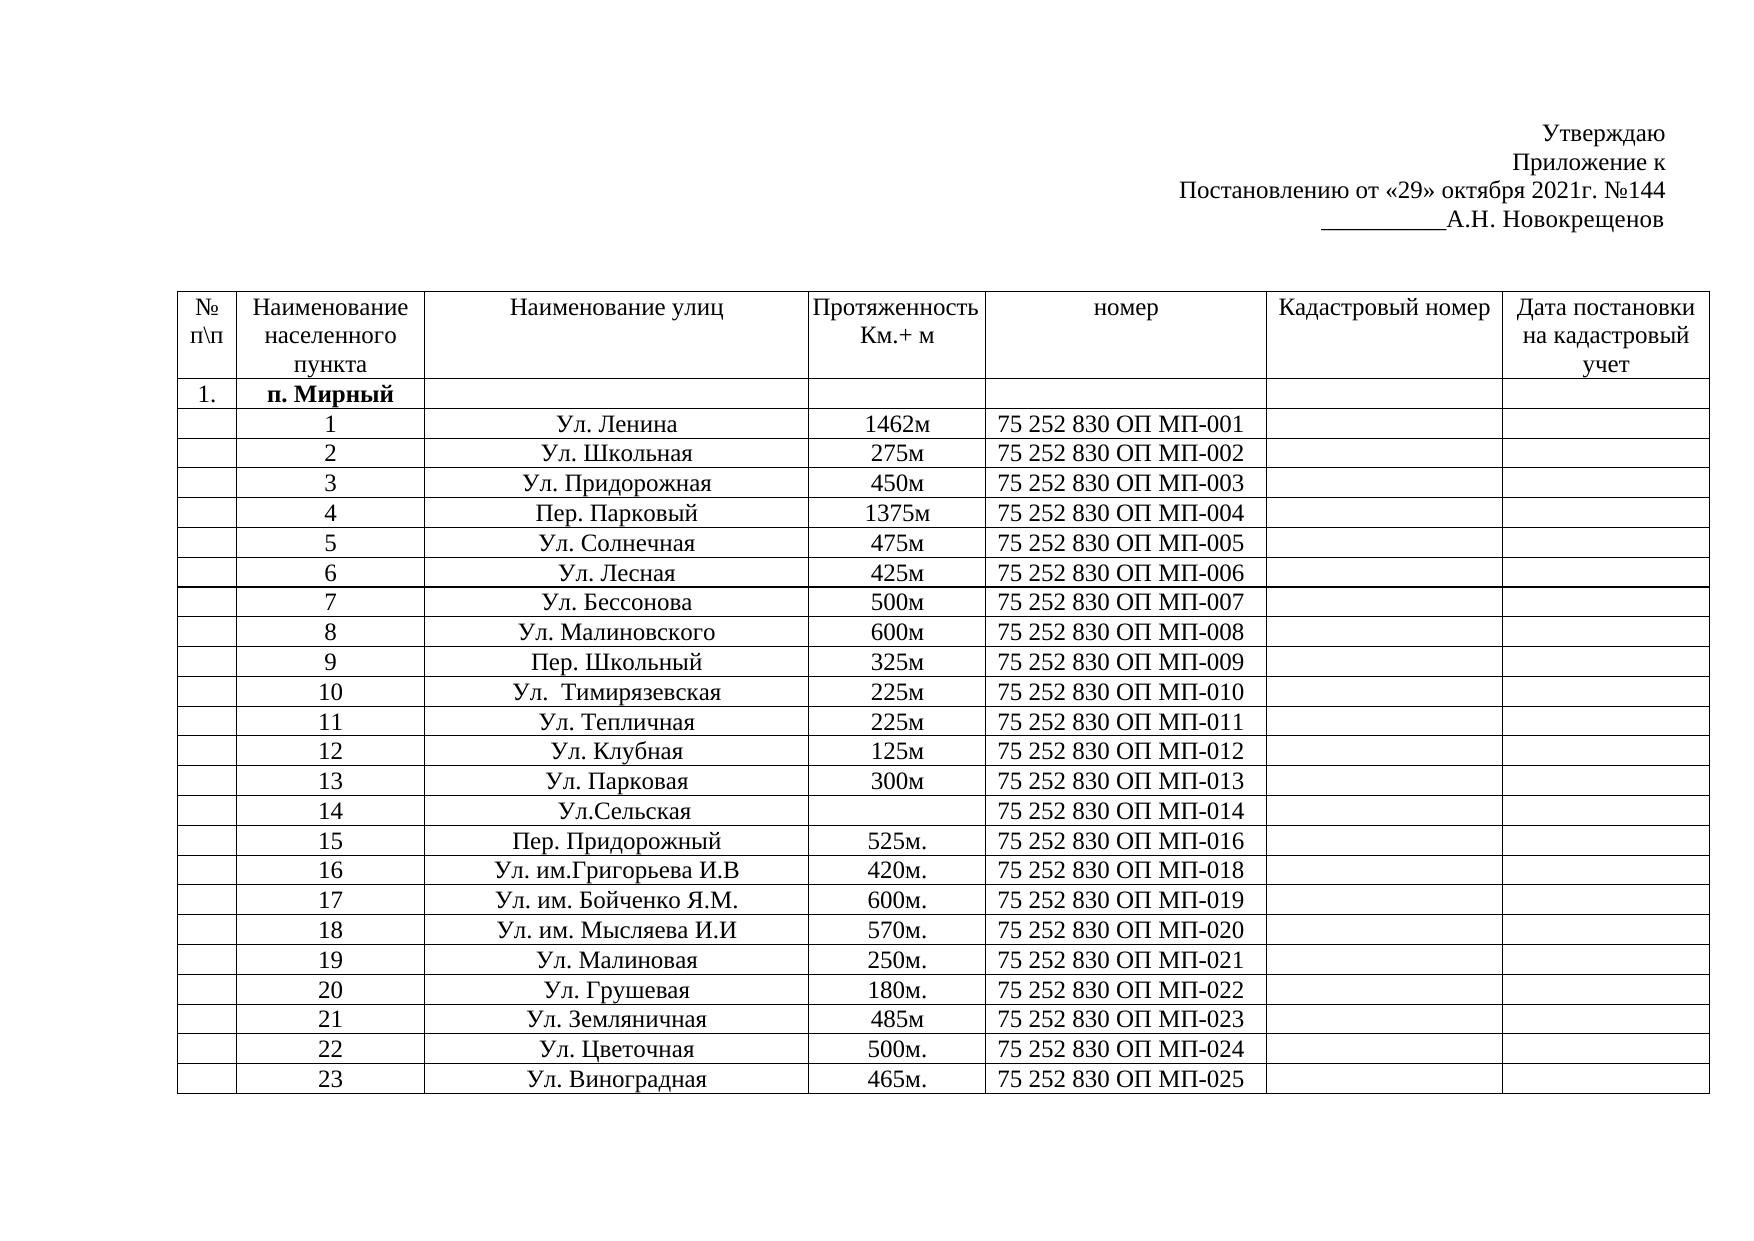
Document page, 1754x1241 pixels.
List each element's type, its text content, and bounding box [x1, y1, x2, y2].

table_cell [178, 826, 236, 854]
table_cell [1503, 885, 1709, 914]
table_cell [178, 975, 236, 1003]
table_cell [178, 796, 236, 825]
table_cell 570м. [809, 915, 985, 944]
table_cell [1503, 468, 1709, 497]
table_cell Ул.Сельская [425, 796, 808, 825]
table_cell 15 [237, 826, 424, 854]
table_cell 485м [809, 1005, 985, 1033]
table_cell 7 [237, 588, 424, 616]
table_cell 19 [237, 945, 424, 974]
table_cell [1503, 528, 1709, 557]
table_cell [1503, 588, 1709, 616]
table_cell Ул. Ленина [425, 409, 808, 437]
table_cell Ул. им. Мысляева И.И [425, 915, 808, 944]
table_cell 75 252 830 ОП МП-007 [986, 588, 1266, 616]
table_cell [1503, 1034, 1709, 1063]
table_cell [1503, 736, 1709, 765]
table_header Наименование улиц [425, 292, 808, 378]
table_cell [178, 766, 236, 795]
table_cell [1267, 766, 1502, 795]
table_cell [1503, 826, 1709, 854]
table_cell 250м. [809, 945, 985, 974]
table_header Протяженность Км.+ м [809, 292, 985, 378]
table_cell 75 252 830 ОП МП-001 [986, 409, 1266, 437]
table_cell [1503, 975, 1709, 1003]
table_cell Пер. Школьный [425, 647, 808, 676]
table_cell [1267, 379, 1502, 408]
table_cell 75 252 830 ОП МП-016 [986, 826, 1266, 854]
table_cell 75 252 830 ОП МП-020 [986, 915, 1266, 944]
table_cell [178, 677, 236, 706]
table_cell 16 [237, 856, 424, 884]
table_cell [809, 379, 985, 408]
text Утверждаю [177, 118, 1665, 147]
table_cell [178, 588, 236, 616]
table_cell 8 [237, 617, 424, 646]
table_cell 75 252 830 ОП МП-003 [986, 468, 1266, 497]
table_cell [178, 707, 236, 735]
table_cell 75 252 830 ОП МП-023 [986, 1005, 1266, 1033]
table_cell [1503, 766, 1709, 795]
table_cell 1375м [809, 498, 985, 527]
table_cell Ул. Парковая [425, 766, 808, 795]
table_cell 20 [237, 975, 424, 1003]
table_cell [1267, 707, 1502, 735]
table_cell 465м. [809, 1064, 985, 1093]
table_cell 17 [237, 885, 424, 914]
table_cell 75 252 830 ОП МП-005 [986, 528, 1266, 557]
table_cell 75 252 830 ОП МП-024 [986, 1034, 1266, 1063]
table_cell Ул. Грушевая [425, 975, 808, 1003]
table_cell 325м [809, 647, 985, 676]
table_cell 425м [809, 558, 985, 586]
table_cell 75 252 830 ОП МП-025 [986, 1064, 1266, 1093]
table_cell 600м. [809, 885, 985, 914]
table_cell [1503, 1005, 1709, 1033]
table_cell 5 [237, 528, 424, 557]
table_cell [1267, 558, 1502, 586]
table_cell 600м [809, 617, 985, 646]
table_cell [178, 736, 236, 765]
table_cell [178, 945, 236, 974]
table_cell 75 252 830 ОП МП-004 [986, 498, 1266, 527]
table_cell Ул. Виноградная [425, 1064, 808, 1093]
table_cell [809, 796, 985, 825]
table_cell 75 252 830 ОП МП-009 [986, 647, 1266, 676]
table_cell 125м [809, 736, 985, 765]
table_cell [1267, 498, 1502, 527]
table_cell [1267, 409, 1502, 437]
table_cell 75 252 830 ОП МП-010 [986, 677, 1266, 706]
table_cell [1503, 796, 1709, 825]
table_cell 75 252 830 ОП МП-021 [986, 945, 1266, 974]
table_cell [1503, 915, 1709, 944]
table_cell Ул. Земляничная [425, 1005, 808, 1033]
table_cell 10 [237, 677, 424, 706]
table_cell [178, 468, 236, 497]
table_cell [178, 528, 236, 557]
table_cell Ул. Тимирязевская [425, 677, 808, 706]
table_cell 500м. [809, 1034, 985, 1063]
table_cell 75 252 830 ОП МП-012 [986, 736, 1266, 765]
table_cell 1462м [809, 409, 985, 437]
table_cell [1267, 647, 1502, 676]
table_cell Ул. Малиновая [425, 945, 808, 974]
table_cell [425, 379, 808, 408]
table_cell 475м [809, 528, 985, 557]
table_cell 300м [809, 766, 985, 795]
table_cell Ул. Придорожная [425, 468, 808, 497]
table_cell [1503, 856, 1709, 884]
table_cell [1267, 1064, 1502, 1093]
table_cell 75 252 830 ОП МП-011 [986, 707, 1266, 735]
table_cell [1503, 647, 1709, 676]
table_cell [1503, 707, 1709, 735]
table_cell [1503, 677, 1709, 706]
table_cell Ул. Солнечная [425, 528, 808, 557]
table_cell [1503, 379, 1709, 408]
table_cell 6 [237, 558, 424, 586]
table_cell 275м [809, 439, 985, 467]
table_cell [178, 617, 236, 646]
table_cell [1503, 409, 1709, 437]
table_cell [1267, 439, 1502, 467]
table_cell 500м [809, 588, 985, 616]
text Постановлению от «29» октября 2021г. №144 [177, 176, 1665, 204]
table_cell Ул. Лесная [425, 558, 808, 586]
table_cell 75 252 830 ОП МП-022 [986, 975, 1266, 1003]
table_cell п. Мирный [237, 379, 424, 408]
table_cell [1267, 975, 1502, 1003]
table_cell [1267, 885, 1502, 914]
table_cell [1267, 617, 1502, 646]
table_cell 1 [237, 409, 424, 437]
table_cell Ул. им.Григорьева И.В [425, 856, 808, 884]
table_cell 22 [237, 1034, 424, 1063]
table_cell 1. [178, 379, 236, 408]
table_cell Пер. Парковый [425, 498, 808, 527]
table_cell [1503, 498, 1709, 527]
table_cell 11 [237, 707, 424, 735]
table_cell 9 [237, 647, 424, 676]
table_cell Ул. Малиновского [425, 617, 808, 646]
table_cell 525м. [809, 826, 985, 854]
table_cell 420м. [809, 856, 985, 884]
table_cell [986, 379, 1266, 408]
table_cell 225м [809, 707, 985, 735]
table_cell [178, 1064, 236, 1093]
table_cell 14 [237, 796, 424, 825]
table_cell 75 252 830 ОП МП-006 [986, 558, 1266, 586]
table_cell 12 [237, 736, 424, 765]
table_cell Ул. Бессонова [425, 588, 808, 616]
text Приложение к [177, 147, 1665, 176]
table_cell Ул. Тепличная [425, 707, 808, 735]
table_cell 18 [237, 915, 424, 944]
table_header Наименование населенного пункта [237, 292, 424, 378]
table_cell [1267, 1034, 1502, 1063]
table_cell 225м [809, 677, 985, 706]
table_cell [1267, 915, 1502, 944]
table_cell [178, 1005, 236, 1033]
table_cell 23 [237, 1064, 424, 1093]
table_cell [178, 885, 236, 914]
table_header Дата постановки на кадастровый учет [1503, 292, 1709, 378]
table_cell [1503, 945, 1709, 974]
table_cell [1267, 856, 1502, 884]
table_cell [1267, 468, 1502, 497]
table_cell [178, 915, 236, 944]
text __________А.Н. Новокрещенов [177, 204, 1665, 233]
table_cell [1503, 558, 1709, 586]
table_cell [178, 647, 236, 676]
table_cell 75 252 830 ОП МП-013 [986, 766, 1266, 795]
table_cell [1503, 1064, 1709, 1093]
table_cell 75 252 830 ОП МП-014 [986, 796, 1266, 825]
table_cell [178, 409, 236, 437]
table_cell [178, 856, 236, 884]
table_cell 3 [237, 468, 424, 497]
table_cell Ул. Клубная [425, 736, 808, 765]
table_cell [1267, 736, 1502, 765]
table_cell [178, 439, 236, 467]
table_cell 21 [237, 1005, 424, 1033]
table_cell 75 252 830 ОП МП-018 [986, 856, 1266, 884]
table_cell [1267, 588, 1502, 616]
table_cell 2 [237, 439, 424, 467]
table_cell Ул. Цветочная [425, 1034, 808, 1063]
table_cell [178, 498, 236, 527]
table_cell 4 [237, 498, 424, 527]
table_cell [1503, 439, 1709, 467]
table_cell [1503, 617, 1709, 646]
table_header номер [986, 292, 1266, 378]
table_cell [178, 558, 236, 586]
table_cell 75 252 830 ОП МП-002 [986, 439, 1266, 467]
table_cell [1267, 796, 1502, 825]
table_cell [1267, 1005, 1502, 1033]
table_cell [1267, 945, 1502, 974]
table_cell 180м. [809, 975, 985, 1003]
table_cell 75 252 830 ОП МП-008 [986, 617, 1266, 646]
table_cell [1267, 677, 1502, 706]
table_cell [1267, 826, 1502, 854]
table_cell Ул. им. Бойченко Я.М. [425, 885, 808, 914]
table_cell 450м [809, 468, 985, 497]
table_cell 13 [237, 766, 424, 795]
table_cell 75 252 830 ОП МП-019 [986, 885, 1266, 914]
table_cell [1267, 528, 1502, 557]
table_header Кадастровый номер [1267, 292, 1502, 378]
table_cell Пер. Придорожный [425, 826, 808, 854]
table_header № п\п [178, 292, 236, 378]
table_cell Ул. Школьная [425, 439, 808, 467]
table_cell [178, 1034, 236, 1063]
